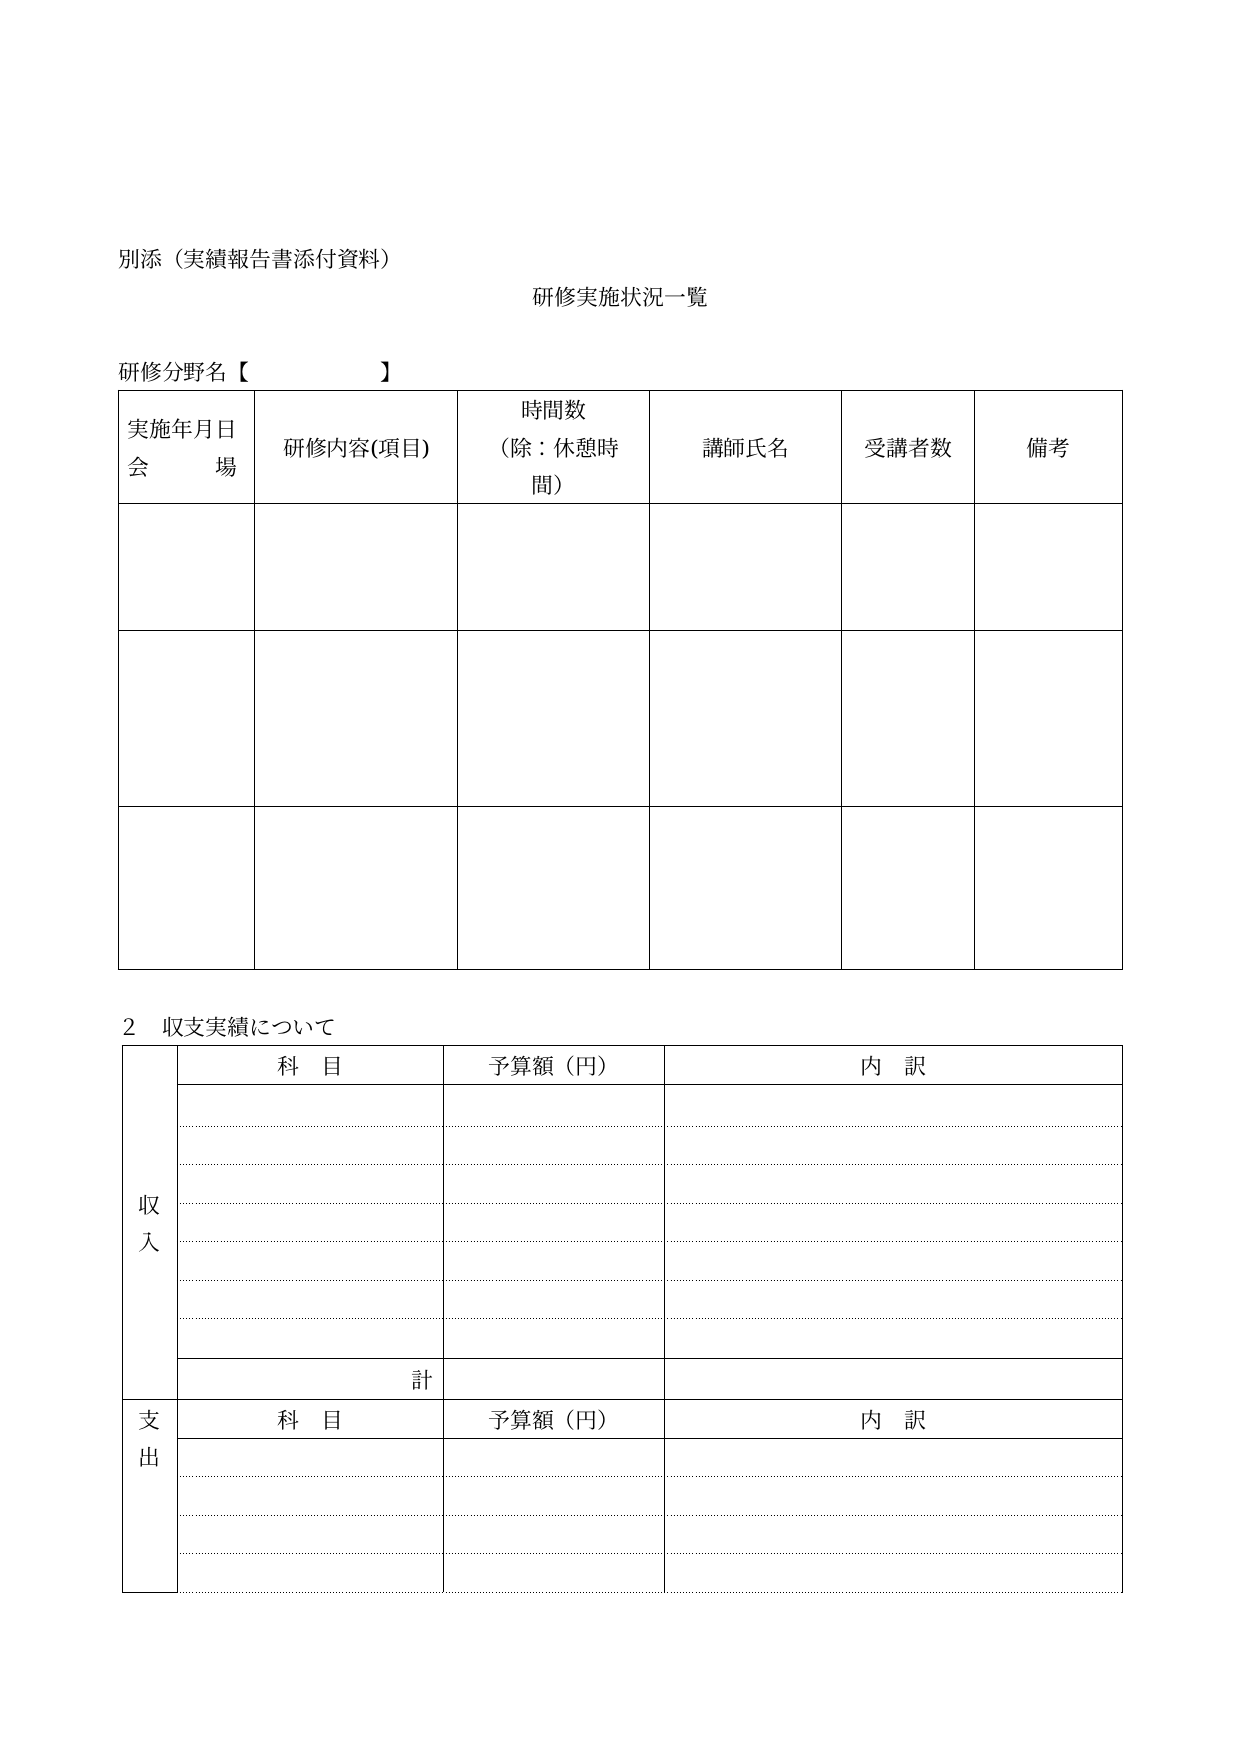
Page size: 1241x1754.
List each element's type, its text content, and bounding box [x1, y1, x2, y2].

table_cell [650, 504, 841, 630]
table_header 予算額（円） [444, 1046, 664, 1083]
table_cell [178, 1439, 443, 1476]
table_cell [444, 1280, 664, 1318]
table_cell [444, 1203, 664, 1241]
table_header 科 目 [178, 1046, 443, 1083]
table_header 講師氏名 [650, 391, 841, 503]
table_cell [650, 807, 841, 969]
table_cell [665, 1359, 1122, 1399]
table_cell [119, 504, 254, 630]
table_cell [665, 1241, 1122, 1280]
table_cell [178, 1164, 443, 1203]
table_cell [178, 1476, 443, 1514]
table_cell [458, 807, 649, 969]
table_cell [842, 631, 974, 806]
table_cell [178, 1085, 443, 1126]
table_cell [444, 1359, 664, 1399]
table_header 収 入 [123, 1046, 177, 1399]
table_cell [665, 1439, 1122, 1476]
table_cell [178, 1126, 443, 1164]
table_cell [119, 631, 254, 806]
table_cell [444, 1085, 664, 1126]
table_cell 支 出 [123, 1400, 177, 1592]
table_cell [255, 807, 457, 969]
table_cell [975, 807, 1122, 969]
table_cell [178, 1203, 443, 1241]
table_cell [178, 1280, 443, 1318]
table_cell [665, 1085, 1122, 1126]
table_header 備考 [975, 391, 1122, 503]
text 研修実施状況一覧 [118, 277, 1122, 314]
table_cell [665, 1203, 1122, 1241]
text 別添（実績報告書添付資料） [118, 239, 1122, 277]
table_header 内 訳 [665, 1046, 1122, 1083]
table_cell [444, 1553, 664, 1592]
table_cell [444, 1318, 664, 1357]
table_cell [650, 631, 841, 806]
table_cell 科 目 [178, 1400, 443, 1437]
table_cell [458, 631, 649, 806]
table_cell [444, 1126, 664, 1164]
table_cell [842, 807, 974, 969]
table_cell [444, 1515, 664, 1553]
text ２ 収支実績について [118, 1007, 1122, 1045]
table_cell [842, 504, 974, 630]
table_cell [665, 1318, 1122, 1357]
table_cell [665, 1476, 1122, 1514]
table_cell [665, 1553, 1122, 1592]
table_cell [975, 504, 1122, 630]
table_cell [665, 1515, 1122, 1553]
table_cell [119, 807, 254, 969]
table_header 実施年月日 会 場 [119, 391, 254, 503]
table_cell [178, 1241, 443, 1280]
table_cell [444, 1241, 664, 1280]
table_cell [444, 1439, 664, 1476]
table_cell [458, 504, 649, 630]
table_header 研修内容(項目) [255, 391, 457, 503]
table_cell [178, 1318, 443, 1357]
table_cell [444, 1476, 664, 1514]
table_cell [178, 1553, 443, 1592]
table_cell [255, 504, 457, 630]
table_cell [255, 631, 457, 806]
text 研修分野名【 】 [118, 352, 1122, 389]
table_header 受講者数 [842, 391, 974, 503]
table_cell 内 訳 [665, 1400, 1122, 1437]
table_header 時間数 （除：休憩時間） [458, 391, 649, 503]
table_cell [444, 1164, 664, 1203]
table_cell 予算額（円） [444, 1400, 664, 1437]
table_cell [665, 1164, 1122, 1203]
table_cell 計 [178, 1359, 443, 1399]
table_cell [178, 1515, 443, 1553]
table_cell [665, 1280, 1122, 1318]
table_cell [665, 1126, 1122, 1164]
table_cell [975, 631, 1122, 806]
